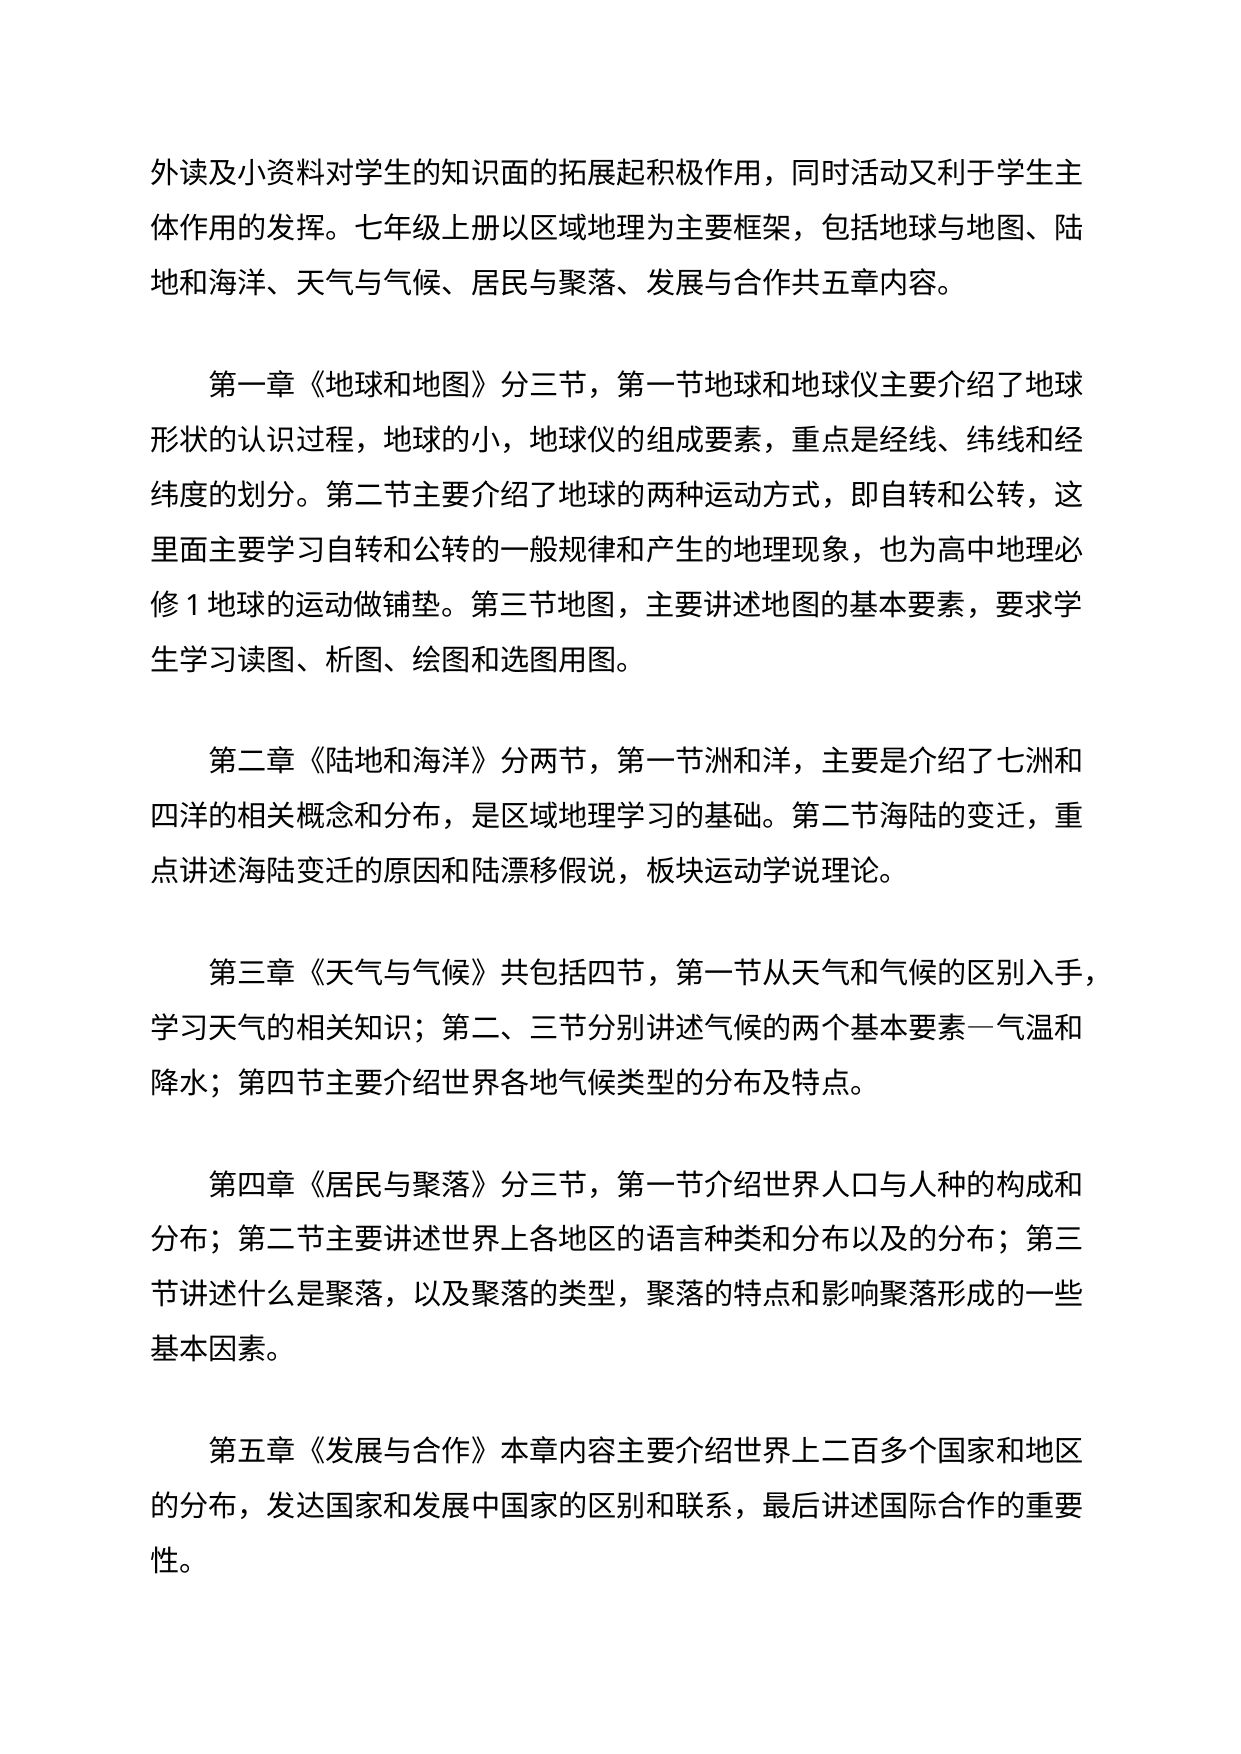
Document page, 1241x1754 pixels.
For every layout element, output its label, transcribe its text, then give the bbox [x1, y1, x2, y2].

text 第四章《居民与聚落》分三节，第一节介绍世界人口与人种的构成和分布；第二节主要讲述世界上各地区的语言种类和分布以及的分布；第三节讲述什么是聚落，以及聚落的类型，聚落的特点和影响聚落形成的一些基本因素。 [150, 1161, 1090, 1368]
text 第五章《发展与合作》本章内容主要介绍世界上二百多个国家和地区的分布，发达国家和发展中国家的区别和联系，最后讲述国际合作的重要性。 [150, 1427, 1090, 1579]
text 第二章《陆地和海洋》分两节，第一节洲和洋，主要是介绍了七洲和四洋的相关概念和分布，是区域地理学习的基础。第二节海陆的变迁，重点讲述海陆变迁的原因和陆漂移假说，板块运动学说理论。 [150, 738, 1090, 890]
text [150, 150, 1090, 302]
text 第一章《地球和地图》分三节，第一节地球和地球仪主要介绍了地球形状的认识过程，地球的小，地球仪的组成要素，重点是经线、纬线和经纬度的划分。第二节主要介绍了地球的两种运动方式，即自转和公转，这里面主要学习自转和公转的一般规律和产生的地理现象，也为高中地理必修1地球的运动做铺垫。第三节地图，主要讲述地图的基本要素，要求学生学习读图、析图、绘图和选图用图。 [150, 362, 1090, 678]
text 第三章《天气与气候》共包括四节，第一节从天气和气候的区别入手，学习天气的相关知识；第二、三节分别讲述气候的两个基本要素—气温和降水；第四节主要介绍世界各地气候类型的分布及特点。 [150, 949, 1090, 1102]
